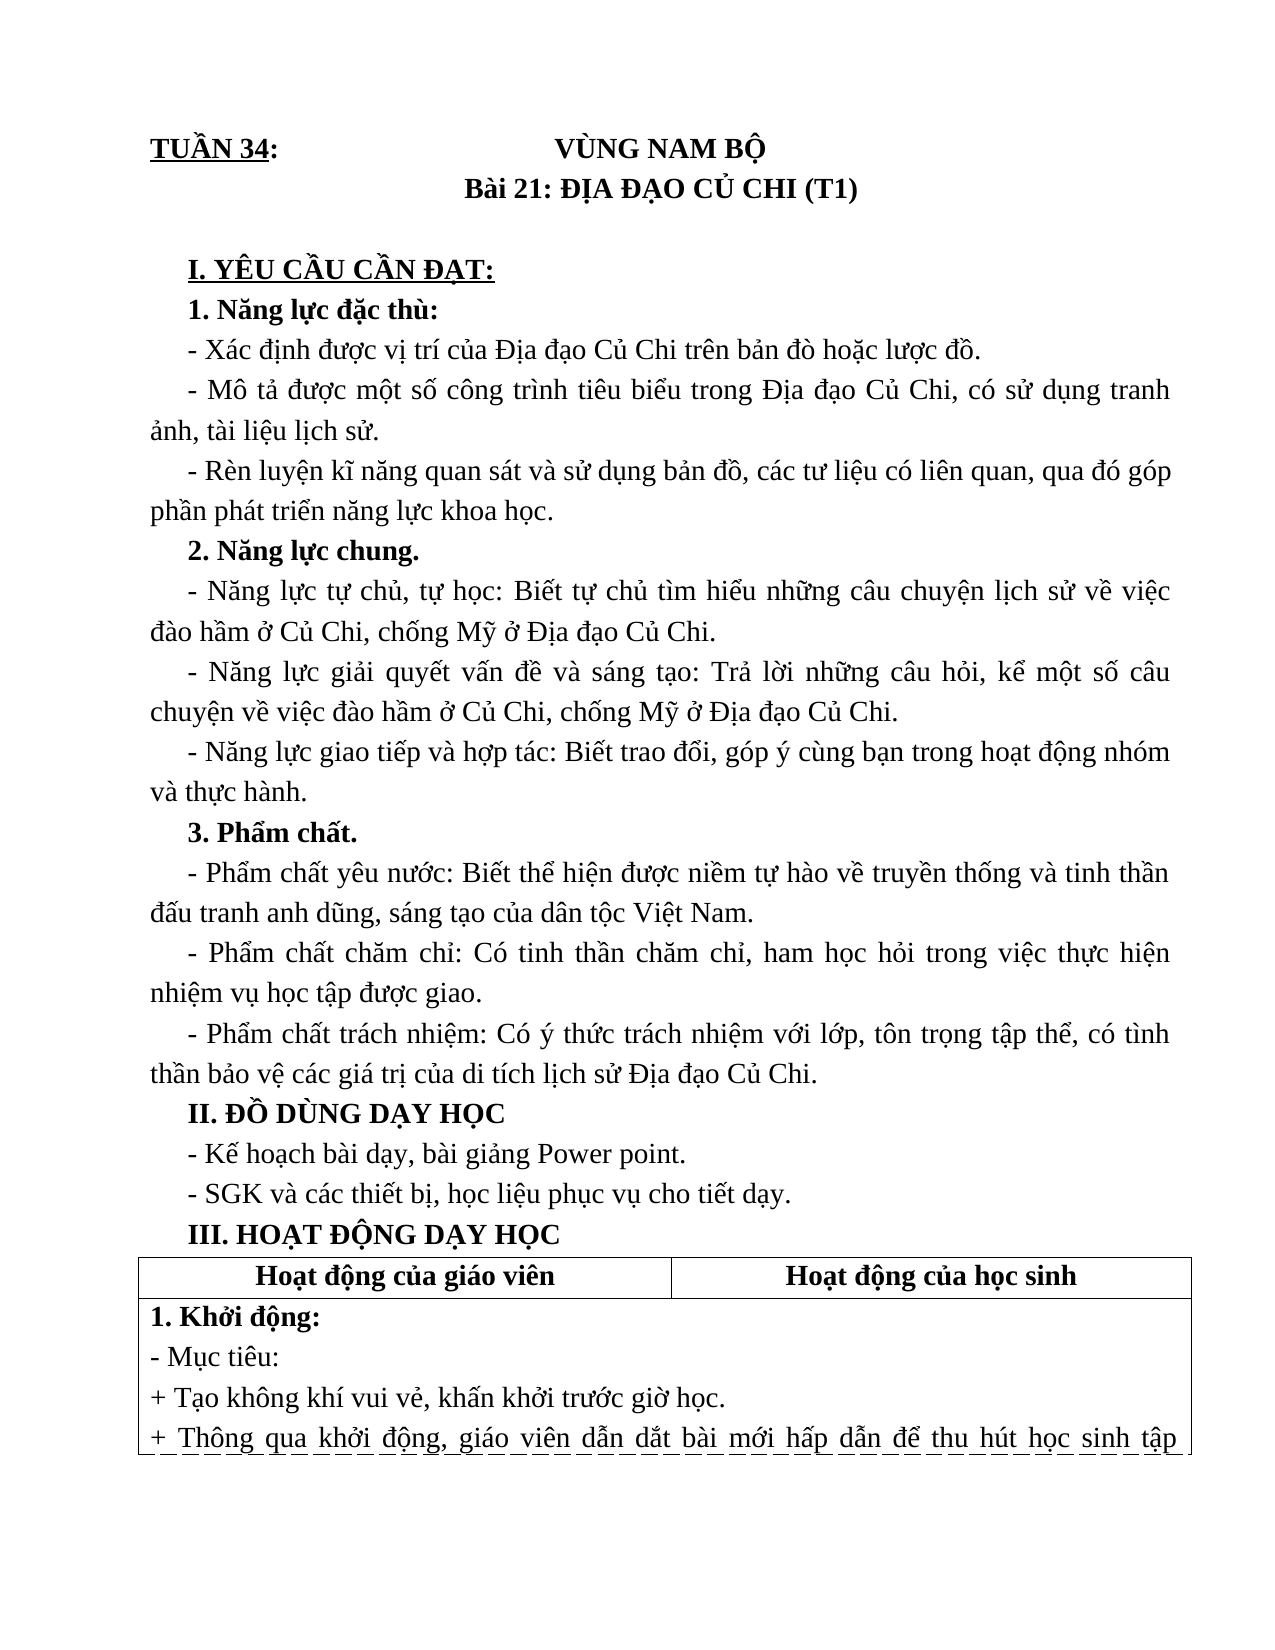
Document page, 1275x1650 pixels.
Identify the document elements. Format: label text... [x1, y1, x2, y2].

text - Xác định được vị trí của Địa đạo Củ Chi trên bản đò hoặc lược đồ. [150, 332, 1172, 366]
text - Mô tả được một số công trình tiêu biểu trong Địa đạo Củ Chi, có sử dụng tranh ảnh, tài liệu lịch sử. [150, 372, 1172, 446]
table_header Hoạt động của học sinh [672, 1258, 1191, 1298]
text - Năng lực tự chủ, tự học: Biết tự chủ tìm hiểu những câu chuyện lịch sử về việc đào hầm ở Củ Chi, chống Mỹ ở Địa đạo Củ Chi. [150, 573, 1172, 647]
text - Phẩm chất yêu nước: Biết thể hiện được niềm tự hào về truyền thống và tinh thần đấu tranh anh dũng, sáng tạo của dân tộc Việt Nam. [150, 855, 1172, 929]
text III. HOẠT ĐỘNG DẠY HỌC [150, 1217, 1172, 1250]
text - Kế hoạch bài dạy, bài giảng Power point. [150, 1136, 1172, 1170]
table_header Hoạt động của giáo viên [139, 1258, 671, 1298]
text Bài 21: ĐỊA ĐẠO CỦ CHI (T1) [150, 171, 1172, 205]
text TUẦN 34: VÙNG NAM BỘ [150, 131, 1172, 165]
text I. YÊU CẦU CẦN ĐẠT: [150, 252, 1172, 285]
text - Năng lực giao tiếp và hợp tác: Biết trao đổi, góp ý cùng bạn trong hoạt động nhóm và thực hành. [150, 734, 1172, 808]
text - Năng lực giải quyết vấn đề và sáng tạo: Trả lời những câu hỏi, kể một số câu chuyện về việc đào hầm ở Củ Chi, chống Mỹ ở Địa đạo Củ Chi. [150, 654, 1172, 728]
text - Rèn luyện kĩ năng quan sát và sử dụng bản đồ, các tư liệu có liên quan, qua đó góp phần phát triển năng lực khoa học. [150, 453, 1172, 527]
text - SGK và các thiết bị, học liệu phục vụ cho tiết dạy. [150, 1177, 1172, 1210]
text 3. Phẩm chất. [150, 815, 1172, 848]
text - Phẩm chất chăm chỉ: Có tinh thần chăm chỉ, ham học hỏi trong việc thực hiện nhiệm vụ học tập được giao. [150, 935, 1172, 1009]
text - Phẩm chất trách nhiệm: Có ý thức trách nhiệm với lớp, tôn trọng tập thể, có tình thần bảo vệ các giá trị của di tích lịch sử Địa đạo Củ Chi. [150, 1016, 1172, 1089]
text 1. Năng lực đặc thù: [150, 292, 1172, 326]
text 2. Năng lực chung. [150, 533, 1172, 567]
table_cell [139, 1299, 1191, 1453]
text II. ĐỒ DÙNG DẠY HỌC [150, 1096, 1172, 1130]
